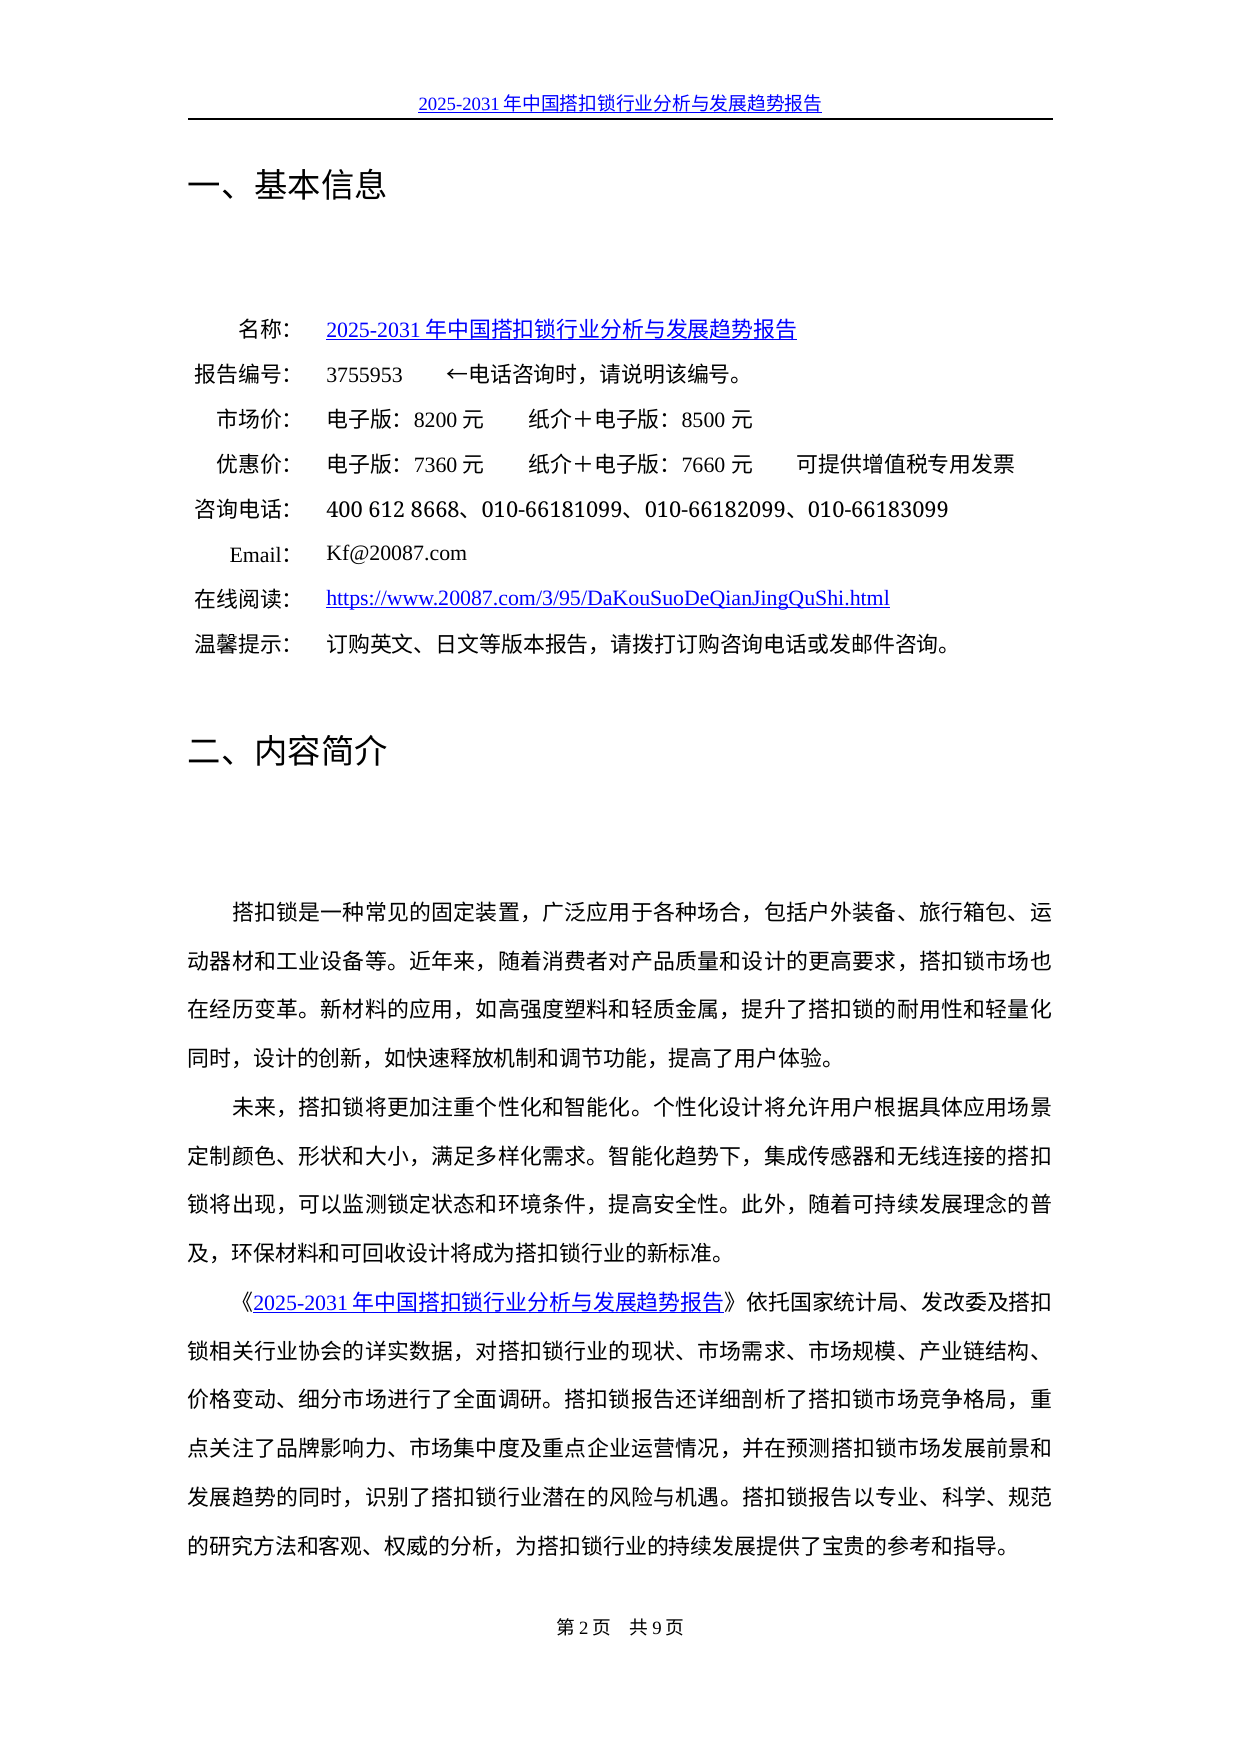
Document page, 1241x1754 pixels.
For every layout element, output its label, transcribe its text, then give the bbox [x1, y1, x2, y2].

table_header 名称： [167, 312, 315, 357]
table_cell 电子版：8200 元 纸介＋电子版：8500 元 [315, 402, 1073, 447]
table_cell 订购英文、日文等版本报告，请拨打订购咨询电话或发邮件咨询。 [315, 627, 1073, 672]
table_cell 400 612 8668、010-66181099、010-66182099、010-66183099 [315, 492, 1073, 537]
table_cell Kf@20087.com [315, 537, 1073, 582]
title 一、基本信息 [187, 150, 1053, 215]
table_cell [315, 582, 1073, 627]
table_cell 3755953 ←电话咨询时，请说明该编号。 [315, 357, 1073, 402]
table_cell 在线阅读： [167, 582, 315, 627]
title 二、内容简介 [187, 717, 1053, 782]
table_cell 市场价： [167, 402, 315, 447]
table_cell Email： [167, 537, 315, 582]
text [187, 894, 1053, 1561]
table_cell 报告编号： [167, 357, 315, 402]
table_header 2025-2031年中国搭扣锁行业分析与发展趋势报告 [315, 312, 1073, 357]
table_cell 优惠价： [167, 447, 315, 492]
table_cell 咨询电话： [167, 492, 315, 537]
table_cell 电子版：7360 元 纸介＋电子版：7660 元 可提供增值税专用发票 [315, 447, 1073, 492]
table_cell 温馨提示： [167, 627, 315, 672]
